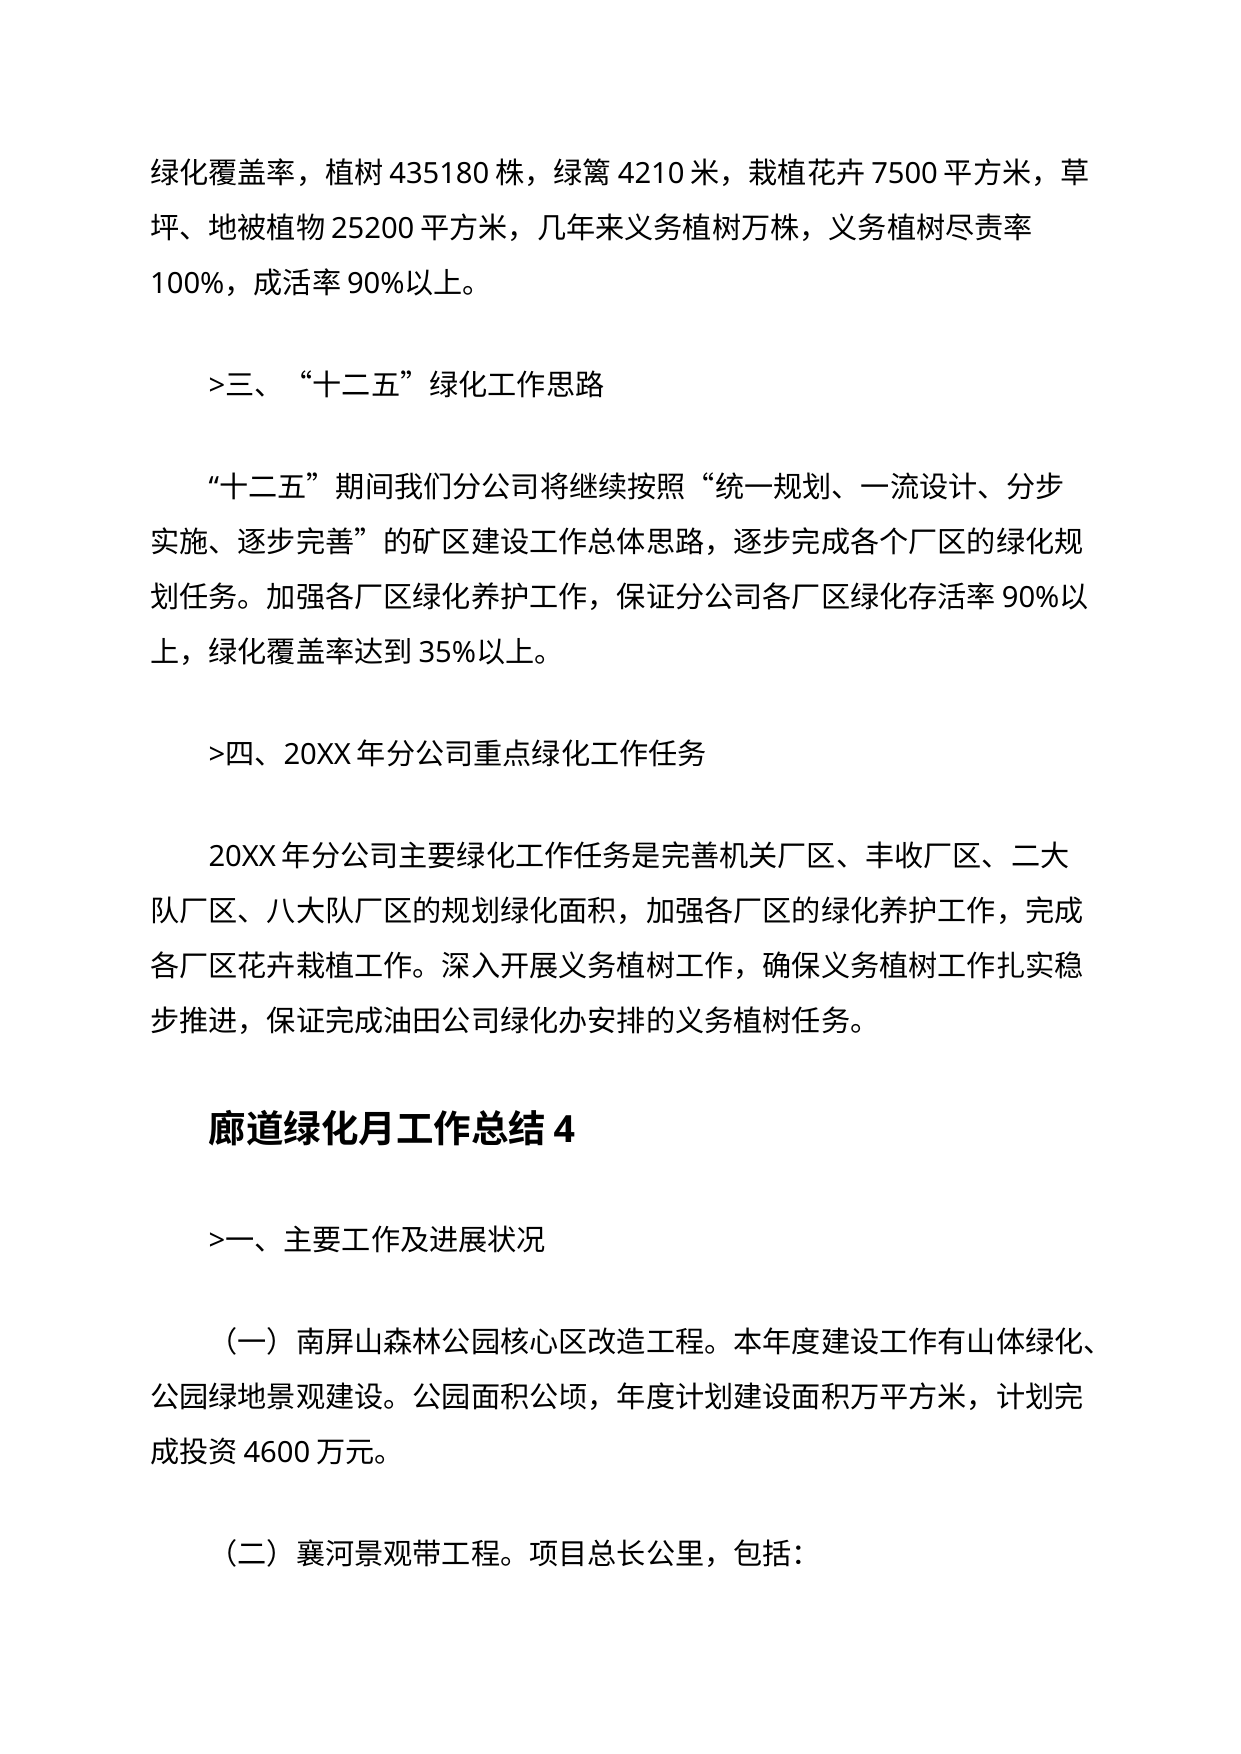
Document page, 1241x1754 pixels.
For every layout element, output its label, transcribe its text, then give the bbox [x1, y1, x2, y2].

text 20XX年分公司主要绿化工作任务是完善机关厂区、丰收厂区、二大队厂区、八大队厂区的规划绿化面积，加强各厂区的绿化养护工作，完成各厂区花卉栽植工作。深入开展义务植树工作，确保义务植树工作扎实稳步推进，保证完成油田公司绿化办安排的义务植树任务。 [150, 833, 1090, 1040]
text >三、“十二五”绿化工作思路 [150, 362, 1090, 404]
text “十二五”期间我们分公司将继续按照“统一规划、一流设计、分步实施、逐步完善”的矿区建设工作总体思路，逐步完成各个厂区的绿化规划任务。加强各厂区绿化养护工作，保证分公司各厂区绿化存活率90%以上，绿化覆盖率达到35%以上。 [150, 464, 1090, 671]
text 廊道绿化月工作总结4 [150, 1099, 1090, 1154]
text （一）南屏山森林公园核心区改造工程。本年度建设工作有山体绿化、公园绿地景观建设。公园面积公顷，年度计划建设面积万平方米，计划完成投资4600万元。 [150, 1319, 1090, 1471]
text （二）襄河景观带工程。项目总长公里，包括： [150, 1531, 1090, 1573]
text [150, 150, 1090, 302]
text >四、20XX年分公司重点绿化工作任务 [150, 731, 1090, 773]
text >一、主要工作及进展状况 [150, 1217, 1090, 1259]
